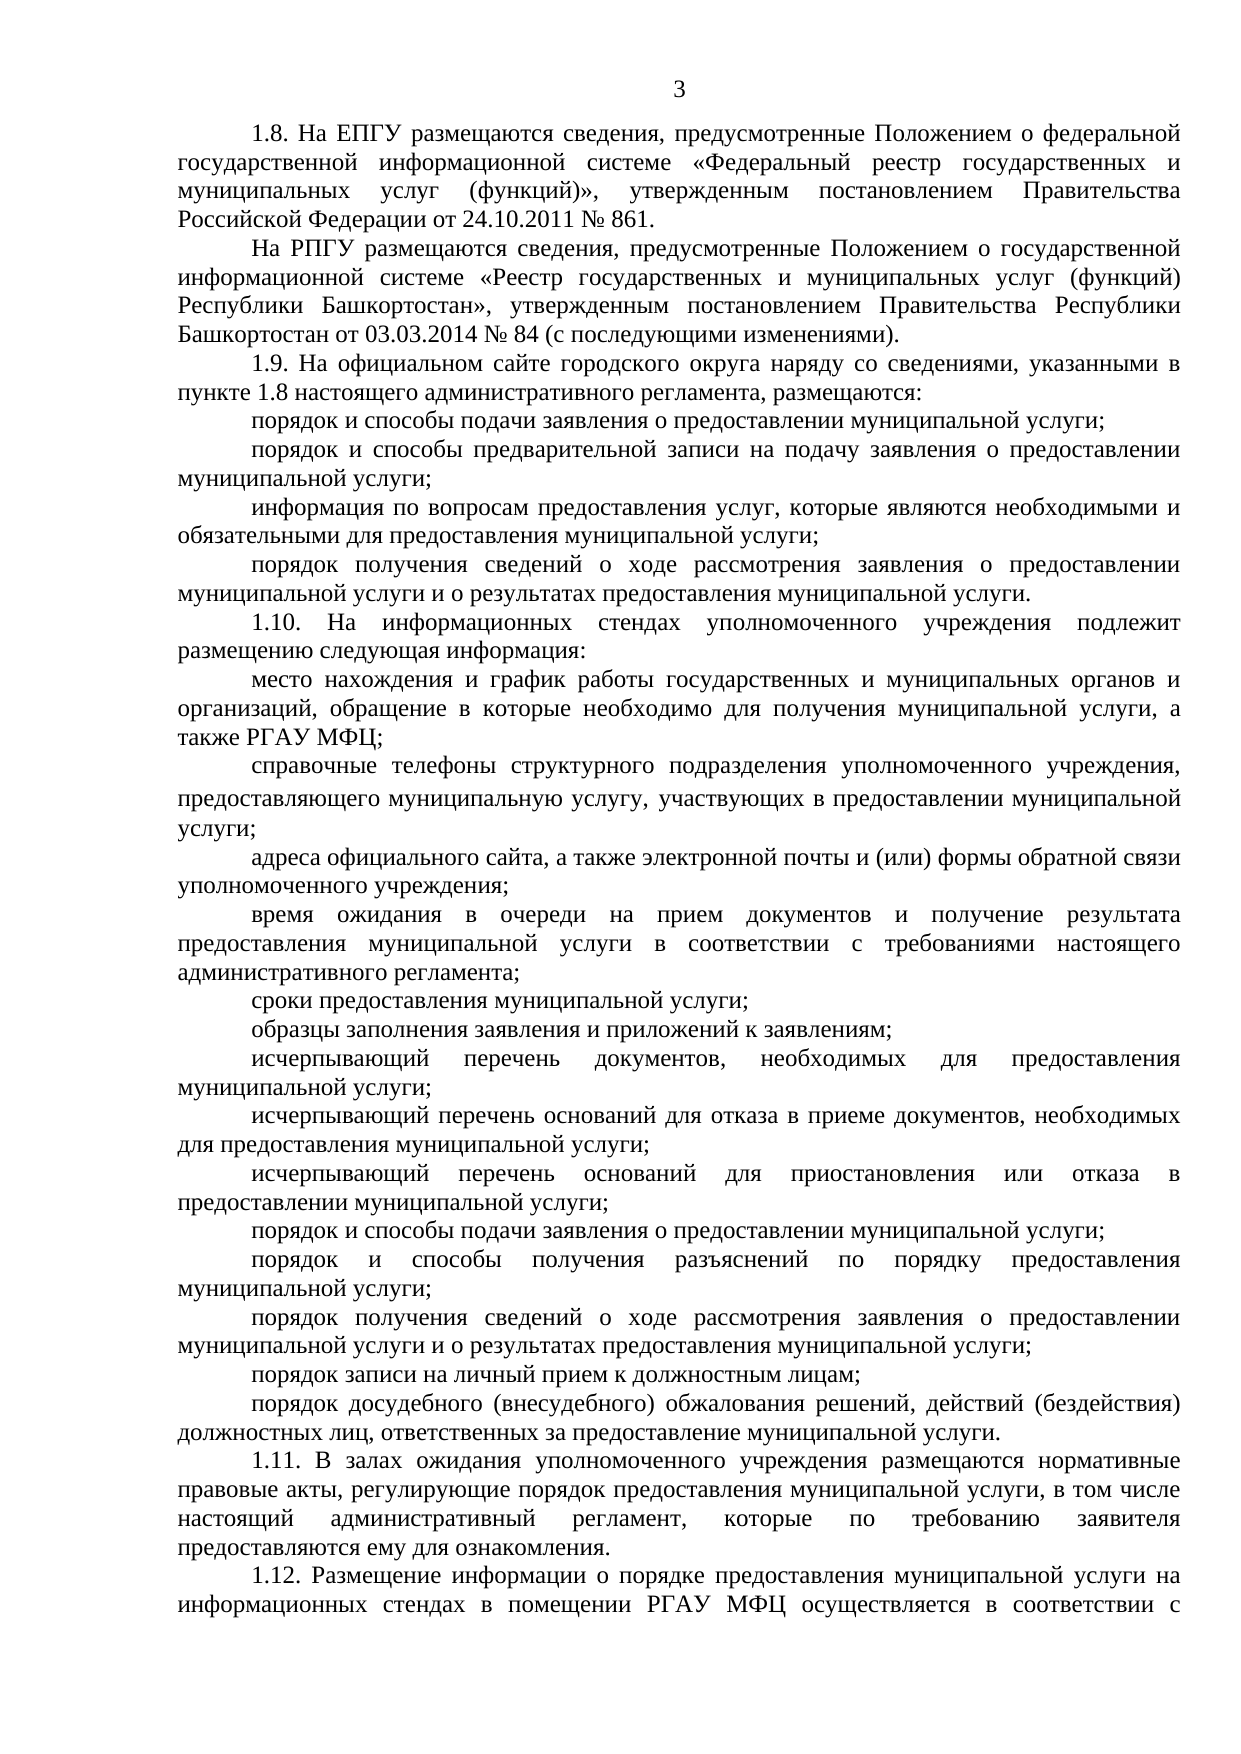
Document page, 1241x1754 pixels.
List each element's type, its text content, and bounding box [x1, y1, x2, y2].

text порядок получения сведений о ходе рассмотрения заявления о предоставлении муниципальной услуги и о результатах предоставления муниципальной услуги; [177, 1302, 1181, 1359]
text порядок и способы предварительной записи на подачу заявления о предоставлении муниципальной услуги; [177, 434, 1181, 492]
text порядок и способы получения разъяснений по порядку предоставления муниципальной услуги; [177, 1244, 1181, 1302]
text 1.9. На официальном сайте городского округа наряду со сведениями, указанными в пункте 1.8 настоящего административного регламента, размещаются: [177, 348, 1181, 406]
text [177, 1560, 1181, 1618]
text исчерпывающий перечень документов, необходимых для предоставления муниципальной услуги; [177, 1043, 1181, 1100]
text справочные телефоны структурного подразделения уполномоченного учреждения, предоставляющего муниципальную услугу, участвующих в предоставлении муниципальной услуги; [177, 751, 1181, 842]
text порядок и способы подачи заявления о предоставлении муниципальной услуги; [177, 1215, 1181, 1244]
text 1.8. На ЕПГУ размещаются сведения, предусмотренные Положением о федеральной государственной информационной системе «Федеральный реестр государственных и муниципальных услуг (функций)», утвержденным постановлением Правительства Российской Федерации от 24.10.2011 № 861. [177, 118, 1181, 233]
text порядок досудебного (внесудебного) обжалования решений, действий (бездействия) должностных лиц, ответственных за предоставление муниципальной услуги. [177, 1388, 1181, 1445]
text порядок записи на личный прием к должностным лицам; [177, 1359, 1181, 1388]
text порядок и способы подачи заявления о предоставлении муниципальной услуги; [177, 406, 1181, 434]
text адреса официального сайта, а также электронной почты и (или) формы обратной связи уполномоченного учреждения; [177, 842, 1181, 899]
text порядок получения сведений о ходе рассмотрения заявления о предоставлении муниципальной услуги и о результатах предоставления муниципальной услуги. [177, 549, 1181, 607]
text место нахождения и график работы государственных и муниципальных органов и организаций, обращение в которые необходимо для получения муниципальной услуги, а также РГАУ МФЦ; [177, 664, 1181, 751]
text 1.10. На информационных стендах уполномоченного учреждения подлежит размещению следующая информация: [177, 607, 1181, 664]
text информация по вопросам предоставления услуг, которые являются необходимыми и обязательными для предоставления муниципальной услуги; [177, 492, 1181, 549]
text 1.11. В залах ожидания уполномоченного учреждения размещаются нормативные правовые акты, регулирующие порядок предоставления муниципальной услуги, в том числе настоящий административный регламент, которые по требованию заявителя предоставляются ему для ознакомления. [177, 1445, 1181, 1560]
text время ожидания в очереди на прием документов и получение результата предоставления муниципальной услуги в соответствии с требованиями настоящего административного регламента; [177, 899, 1181, 985]
text На РПГУ размещаются сведения, предусмотренные Положением о государственной информационной системе «Реестр государственных и муниципальных услуг (функций) Республики Башкортостан», утвержденным постановлением Правительства Республики Башкортостан от 03.03.2014 № 84 (с последующими изменениями). [177, 233, 1181, 348]
text образцы заполнения заявления и приложений к заявлениям; [177, 1014, 1181, 1043]
text сроки предоставления муниципальной услуги; [177, 985, 1181, 1014]
text исчерпывающий перечень оснований для приостановления или отказа в предоставлении муниципальной услуги; [177, 1158, 1181, 1215]
text исчерпывающий перечень оснований для отказа в приеме документов, необходимых для предоставления муниципальной услуги; [177, 1100, 1181, 1158]
